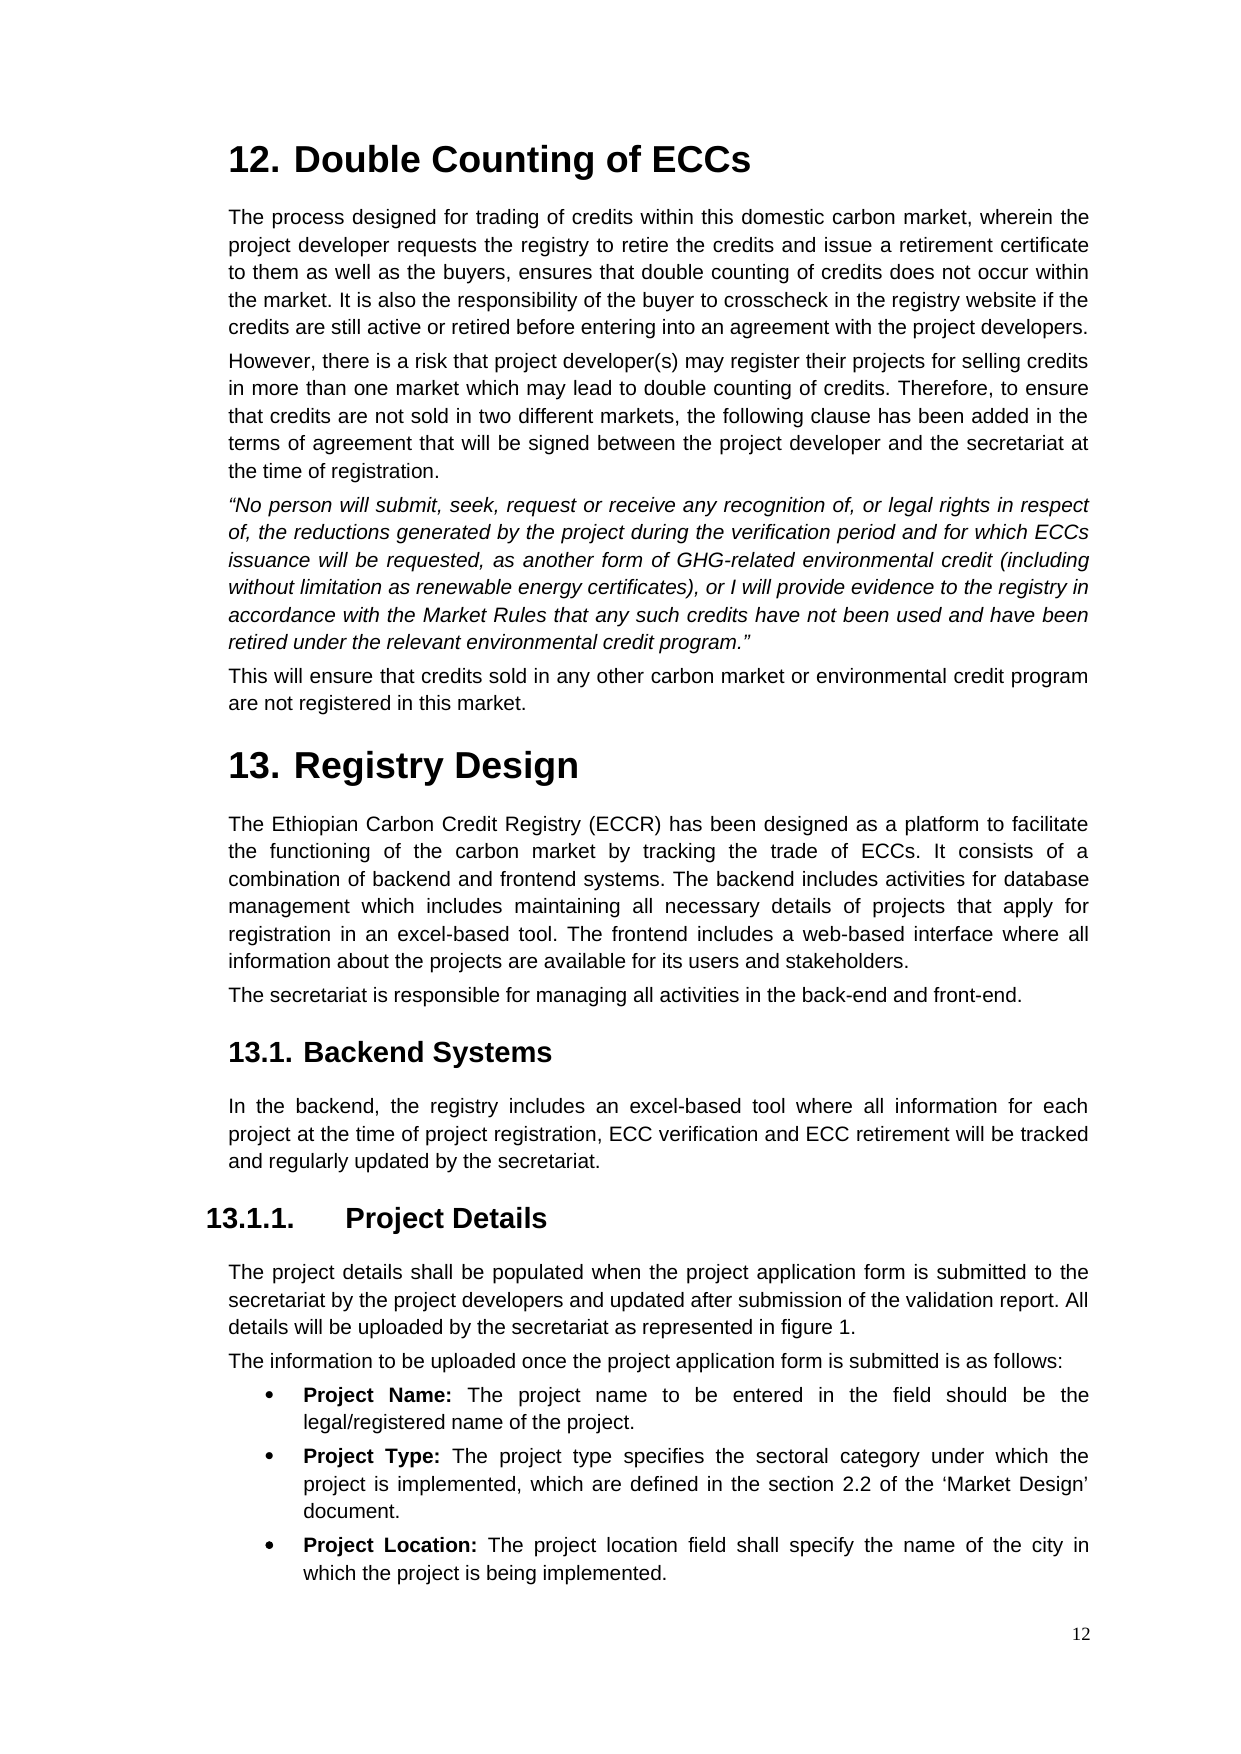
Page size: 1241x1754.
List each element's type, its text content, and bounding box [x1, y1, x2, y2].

text However, there is a risk that project developer(s) may register their projects for selling credits in more than one market which may lead to double counting of credits. Therefore, to ensure that credits are not sold in two different markets, the following clause has been added in the terms of agreement that will be signed between the project developer and the secretariat at the time of registration. [228, 349, 1090, 483]
text “No person will submit, seek, request or receive any recognition of, or legal rights in respect of, the reductions generated by the project during the verification period and for which ECCs issuance will be requested, as another form of GHG-related environmental credit (including without limitation as renewable energy certificates), or I will provide evidence to the registry in accordance with the Market Rules that any such credits have not been used and have been retired under the relevant environmental credit program.” [228, 492, 1090, 654]
subtitle Registry Design [228, 744, 1090, 787]
text The information to be uploaded once the project application form is submitted is as follows: [228, 1349, 1090, 1373]
text The secretariat is responsible for managing all activities in the back-end and front-end. [228, 983, 1090, 1007]
text The process designed for trading of credits within this domestic carbon market, wherein the project developer requests the registry to retire the credits and issue a retirement certificate to them as well as the buyers, ensures that double counting of credits does not occur within the market. It is also the responsibility of the buyer to crosscheck in the registry website if the credits are still active or retired before entering into an agreement with the project developers. [228, 205, 1090, 339]
subtitle Double Counting of ECCs [228, 137, 1090, 180]
subtitle Backend Systems [228, 1036, 1090, 1069]
text The project details shall be populated when the project application form is submitted to the secretariat by the project developers and updated after submission of the validation report. All details will be uploaded by the secretariat as represented in figure 1. [228, 1260, 1090, 1339]
list Project Type: The project type specifies the sectoral category under which the project is implemented, which are defined in the section 2.2 of the ‘Market Design’ document. [266, 1444, 1090, 1523]
text This will ensure that credits sold in any other carbon market or environmental credit program are not registered in this market. [228, 664, 1090, 715]
list Project Name: The project name to be entered in the field should be the legal/registered name of the project. [266, 1383, 1090, 1434]
subtitle Project Details [206, 1202, 1090, 1235]
text In the backend, the registry includes an excel-based tool where all information for each project at the time of project registration, ECC verification and ECC retirement will be tracked and regularly updated by the secretariat. [228, 1094, 1090, 1173]
list Project Location: The project location field shall specify the name of the city in which the project is being implemented. [266, 1533, 1090, 1584]
text The Ethiopian Carbon Credit Registry (ECCR) has been designed as a platform to facilitate the functioning of the carbon market by tracking the trade of ECCs. It consists of a combination of backend and frontend systems. The backend includes activities for database management which includes maintaining all necessary details of projects that apply for registration in an excel-based tool. The frontend includes a web-based interface where all information about the projects are available for its users and stakeholders. [228, 812, 1090, 973]
